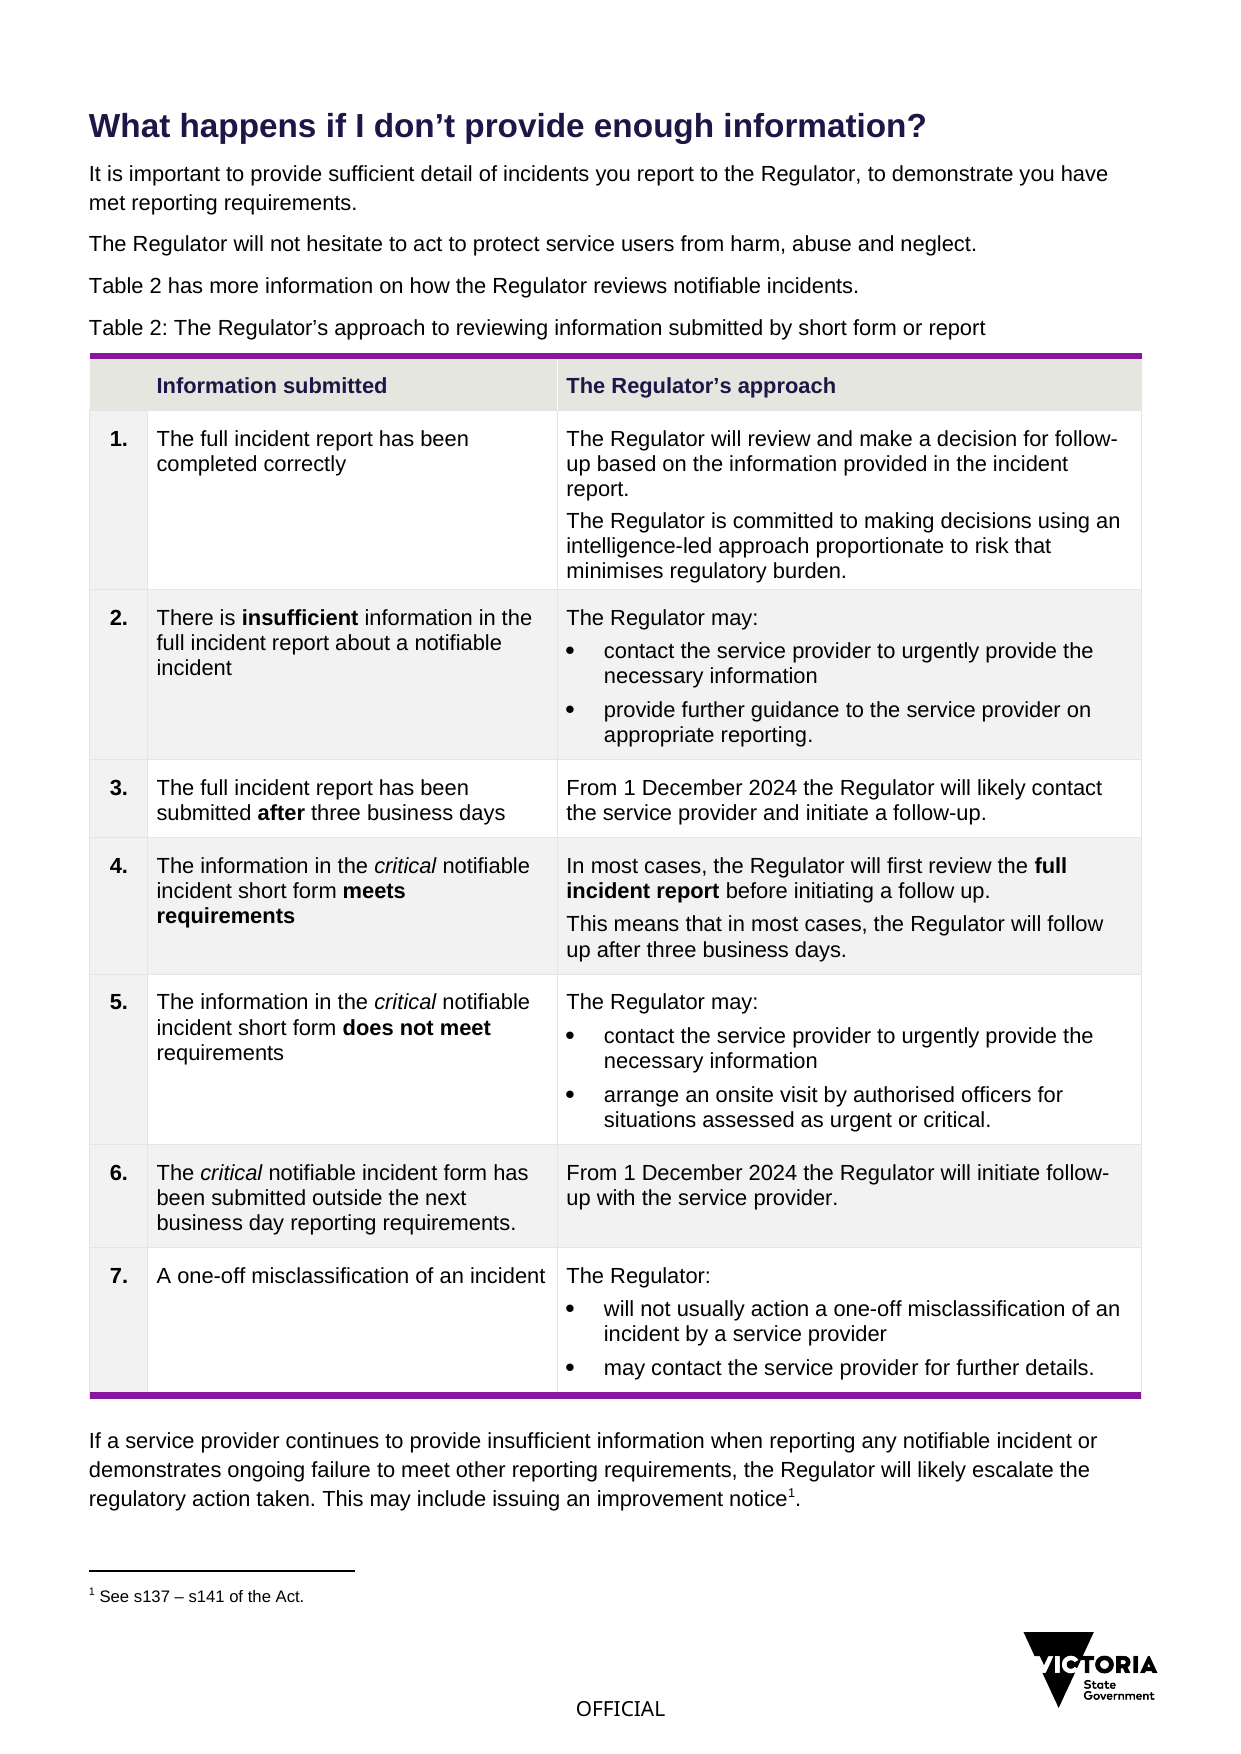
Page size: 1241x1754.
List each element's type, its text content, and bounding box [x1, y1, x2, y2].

table_cell In most cases, the Regulator will first review the full incident report before initiating a follow up. This means that in most cases, the Regulator will follow up after three business days. [558, 838, 1141, 974]
table_cell The information in the critical notifiable incident short form does not meet requirements [148, 975, 557, 1144]
table_cell 5. [90, 975, 147, 1144]
text Table 2 has more information on how the Regulator reviews notifiable incidents. [89, 269, 1152, 298]
table_cell The Regulator may: contact the service provider to urgently provide the necessary information arrange an onsite visit by authorised officers for situations assessed as urgent or critical. [558, 975, 1141, 1144]
text The Regulator will not hesitate to act to protect service users from harm, abuse and neglect. [89, 227, 1152, 257]
table_cell The critical notifiable incident form has been submitted outside the next business day reporting requirements. [148, 1145, 557, 1247]
table_header [90, 359, 148, 410]
table_cell 2. [90, 590, 147, 759]
table_header Information submitted [148, 359, 557, 410]
text If a service provider continues to provide insufficient information when reporting any notifiable incident or demonstrates ongoing failure to meet other reporting requirements, the Regulator will likely escalate the regulatory action taken. This may include issuing an improvement notice. [89, 1424, 1152, 1511]
table_cell 4. [90, 838, 147, 974]
table_header The Regulator’s approach [558, 359, 1142, 410]
table_cell There is insufficient information in the full incident report about a notifiable incident [148, 590, 557, 759]
picture [0, 1623, 1241, 1753]
table_cell The Regulator will review and make a decision for follow-up based on the information provided in the incident report. The Regulator is committed to making decisions using an intelligence-led approach proportionate to risk that minimises regulatory burden. [558, 411, 1141, 589]
table_cell 1. [90, 411, 147, 589]
table_cell 7. [90, 1248, 147, 1392]
table_cell A one-off misclassification of an incident [148, 1248, 557, 1392]
table_cell 3. [90, 760, 147, 837]
table_cell The Regulator may: contact the service provider to urgently provide the necessary information provide further guidance to the service provider on appropriate reporting. [558, 590, 1141, 759]
text Table 2: The Regulator’s approach to reviewing information submitted by short form or report [89, 311, 1152, 340]
table_cell From 1 December 2024 the Regulator will likely contact the service provider and initiate a follow-up. [558, 760, 1141, 837]
table_cell 6. [90, 1145, 147, 1247]
table_cell The Regulator: will not usually action a one-off misclassification of an incident by a service provider may contact the service provider for further details. [558, 1248, 1141, 1392]
table_cell From 1 December 2024 the Regulator will initiate follow-up with the service provider. [558, 1145, 1141, 1247]
table_cell The full incident report has been completed correctly [148, 411, 557, 589]
table_cell The information in the critical notifiable incident short form meets requirements [148, 838, 557, 974]
subtitle What happens if I don’t provide enough information? [89, 106, 1152, 144]
table_cell The full incident report has been submitted after three business days [148, 760, 557, 837]
text It is important to provide sufficient detail of incidents you report to the Regulator, to demonstrate you have met reporting requirements. [89, 157, 1152, 215]
